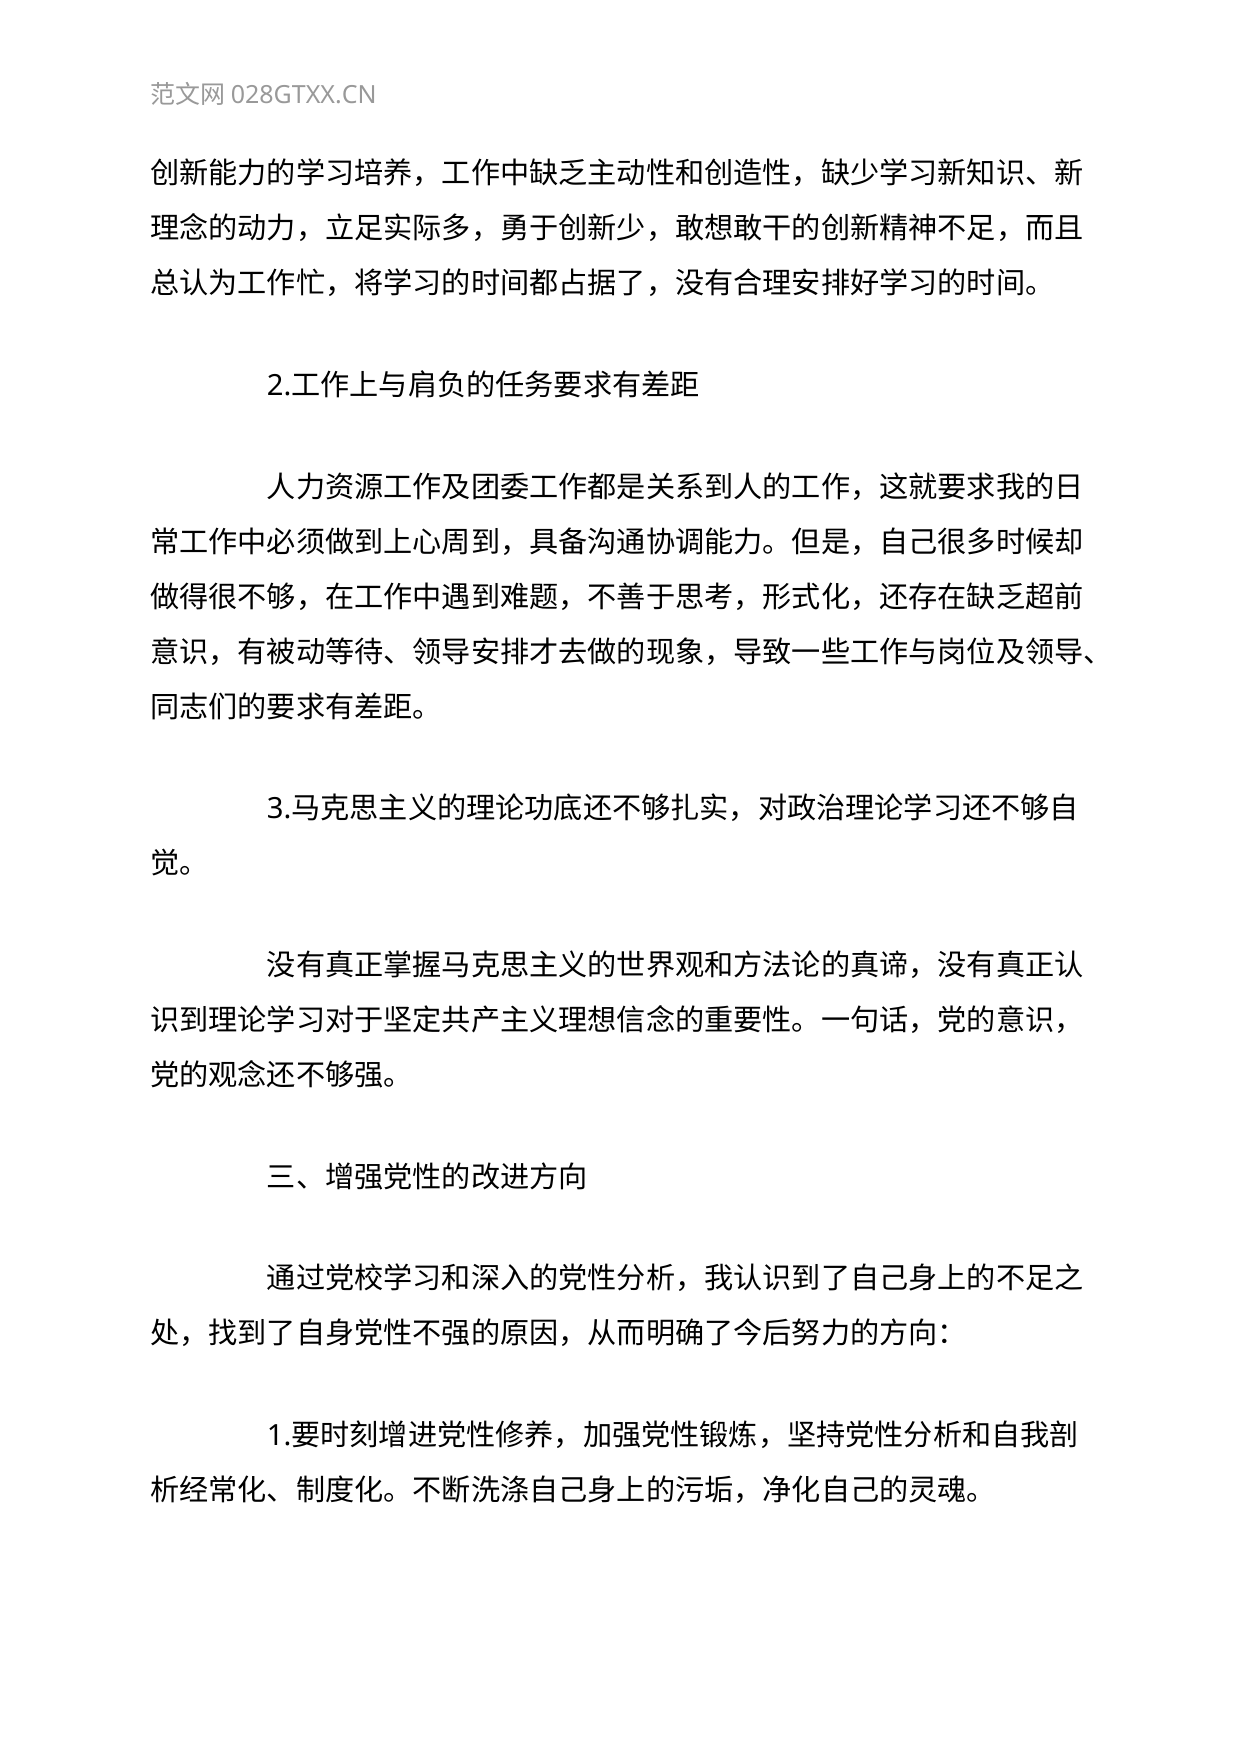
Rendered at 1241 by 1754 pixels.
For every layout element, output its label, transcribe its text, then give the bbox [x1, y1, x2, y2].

text 1.要时刻增进党性修养，加强党性锻炼，坚持党性分析和自我剖析经常化、制度化。不断洗涤自己身上的污垢，净化自己的灵魂。 [150, 1412, 1090, 1509]
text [150, 150, 1090, 302]
text 通过党校学习和深入的党性分析，我认识到了自己身上的不足之处，找到了自身党性不强的原因，从而明确了今后努力的方向： [150, 1255, 1090, 1352]
text 3.马克思主义的理论功底还不够扎实，对政治理论学习还不够自觉。 [150, 785, 1090, 882]
text 三、增强党性的改进方向 [150, 1153, 1090, 1196]
text 人力资源工作及团委工作都是关系到人的工作，这就要求我的日常工作中必须做到上心周到，具备沟通协调能力。但是，自己很多时候却做得很不够，在工作中遇到难题，不善于思考，形式化，还存在缺乏超前意识，有被动等待、领导安排才去做的现象，导致一些工作与岗位及领导、同志们的要求有差距。 [150, 463, 1090, 725]
text 没有真正掌握马克思主义的世界观和方法论的真谛，没有真正认识到理论学习对于坚定共产主义理想信念的重要性。一句话，党的意识，党的观念还不够强。 [150, 942, 1090, 1094]
text 2.工作上与肩负的任务要求有差距 [150, 362, 1090, 404]
